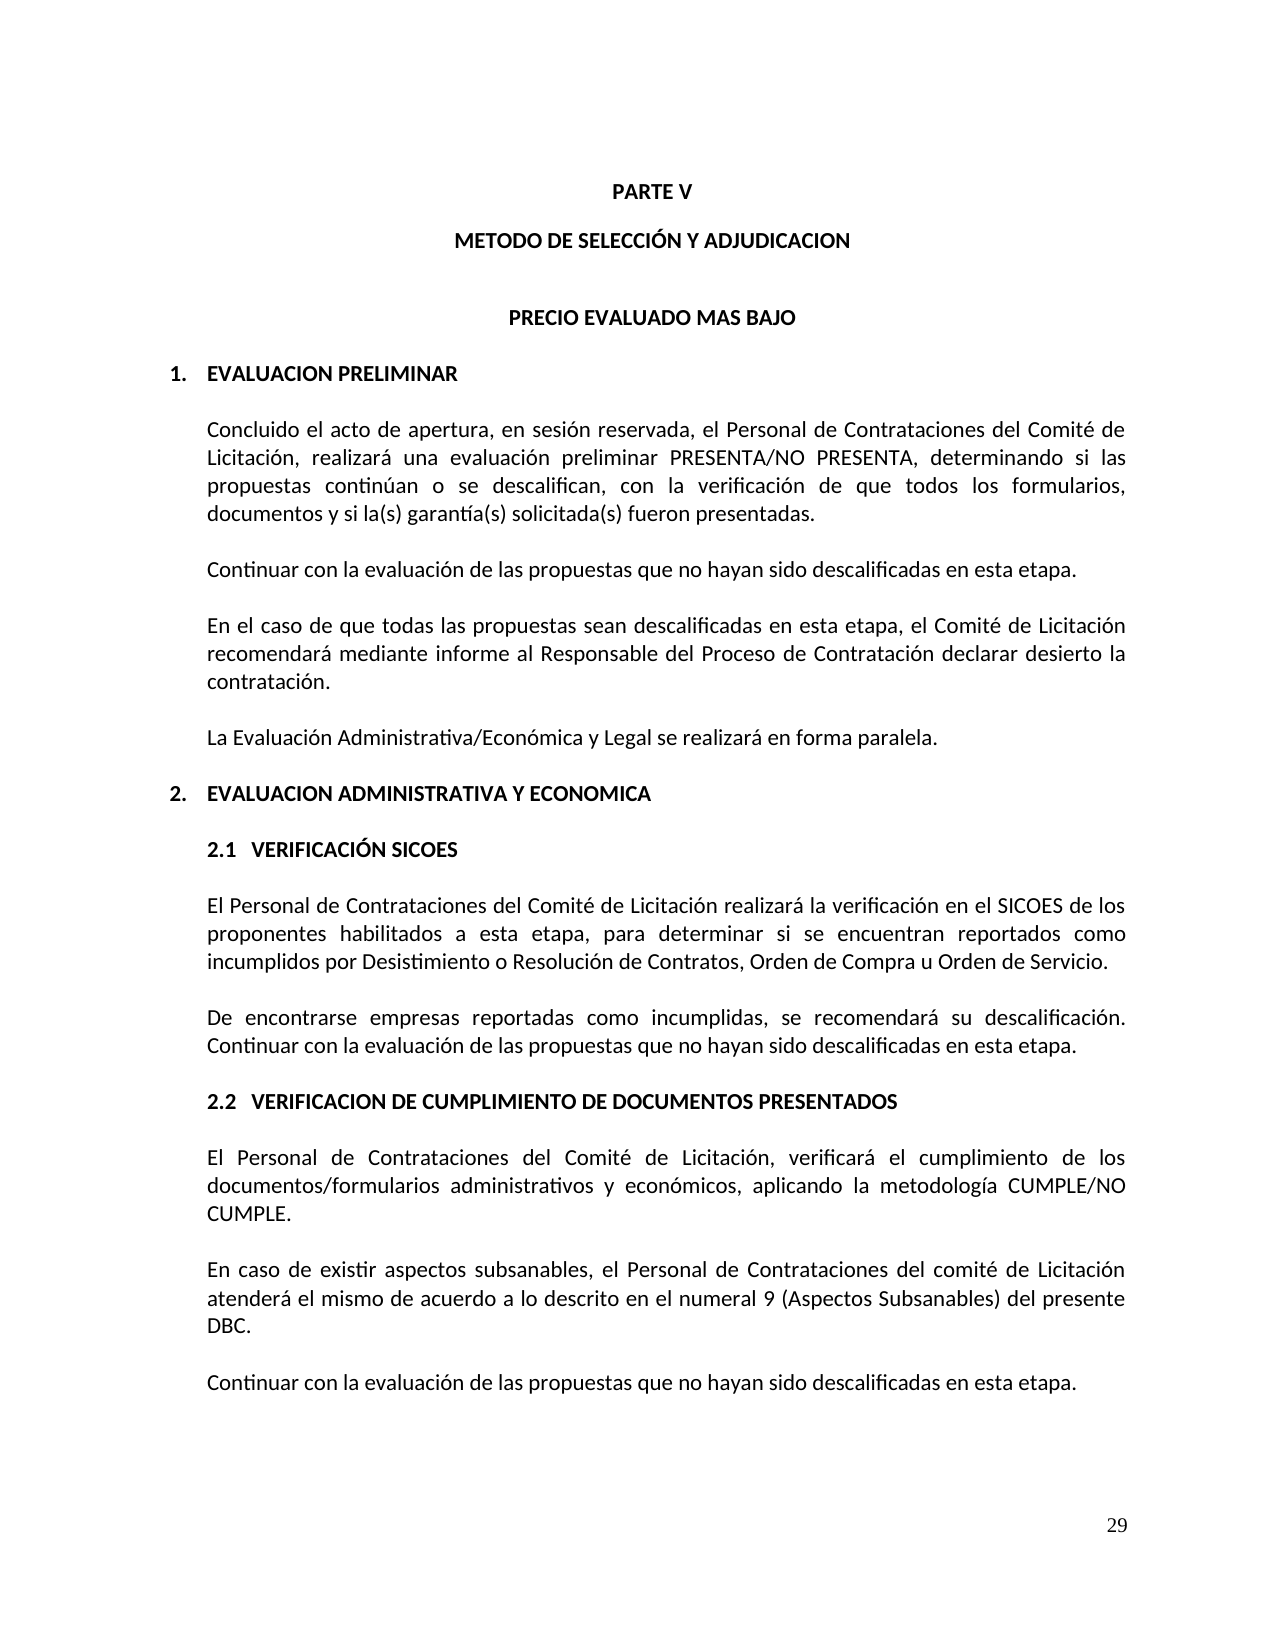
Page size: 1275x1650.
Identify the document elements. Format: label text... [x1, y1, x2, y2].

list VERIFICACIÓN SICOES [207, 835, 1127, 863]
text Continuar con la evaluación de las propuestas que no hayan sido descalificadas en esta etapa. [207, 1368, 1127, 1396]
text PRECIO EVALUADO MAS BAJO [177, 303, 1127, 331]
text El Personal de Contrataciones del Comité de Licitación, verificará el cumplimiento de los documentos/formularios administrativos y económicos, aplicando la metodología CUMPLE/NO CUMPLE. [207, 1143, 1127, 1228]
text PARTE V [177, 177, 1127, 205]
text La Evaluación Administrativa/Económica y Legal se realizará en forma paralela. [207, 723, 1127, 751]
text En el caso de que todas las propuestas sean descalificadas en esta etapa, el Comité de Licitación recomendará mediante informe al Responsable del Proceso de Contratación declarar desierto la contratación. [207, 611, 1127, 695]
list EVALUACION ADMINISTRATIVA Y ECONOMICA [169, 779, 1127, 807]
text De encontrarse empresas reportadas como incumplidas, se recomendará su descalificación. Continuar con la evaluación de las propuestas que no hayan sido descalificadas en esta etapa. [207, 1003, 1127, 1059]
text Continuar con la evaluación de las propuestas que no hayan sido descalificadas en esta etapa. [207, 555, 1127, 583]
list VERIFICACION DE CUMPLIMIENTO DE DOCUMENTOS PRESENTADOS [207, 1087, 1127, 1116]
text El Personal de Contrataciones del Comité de Licitación realizará la verificación en el SICOES de los proponentes habilitados a esta etapa, para determinar si se encuentran reportados como incumplidos por Desistimiento o Resolución de Contratos, Orden de Compra u Orden de Servicio. [207, 891, 1127, 975]
list EVALUACION PRELIMINAR [169, 359, 1127, 387]
text En caso de existir aspectos subsanables, el Personal de Contrataciones del comité de Licitación atenderá el mismo de acuerdo a lo descrito en el numeral 9 (Aspectos Subsanables) del presente DBC. [207, 1256, 1127, 1340]
text METODO DE SELECCIÓN Y ADJUDICACION [177, 226, 1127, 254]
text Concluido el acto de apertura, en sesión reservada, el Personal de Contrataciones del Comité de Licitación, realizará una evaluación preliminar PRESENTA/NO PRESENTA, determinando si las propuestas continúan o se descalifican, con la verificación de que todos los formularios, documentos y si la(s) garantía(s) solicitada(s) fueron presentadas. [207, 415, 1127, 527]
